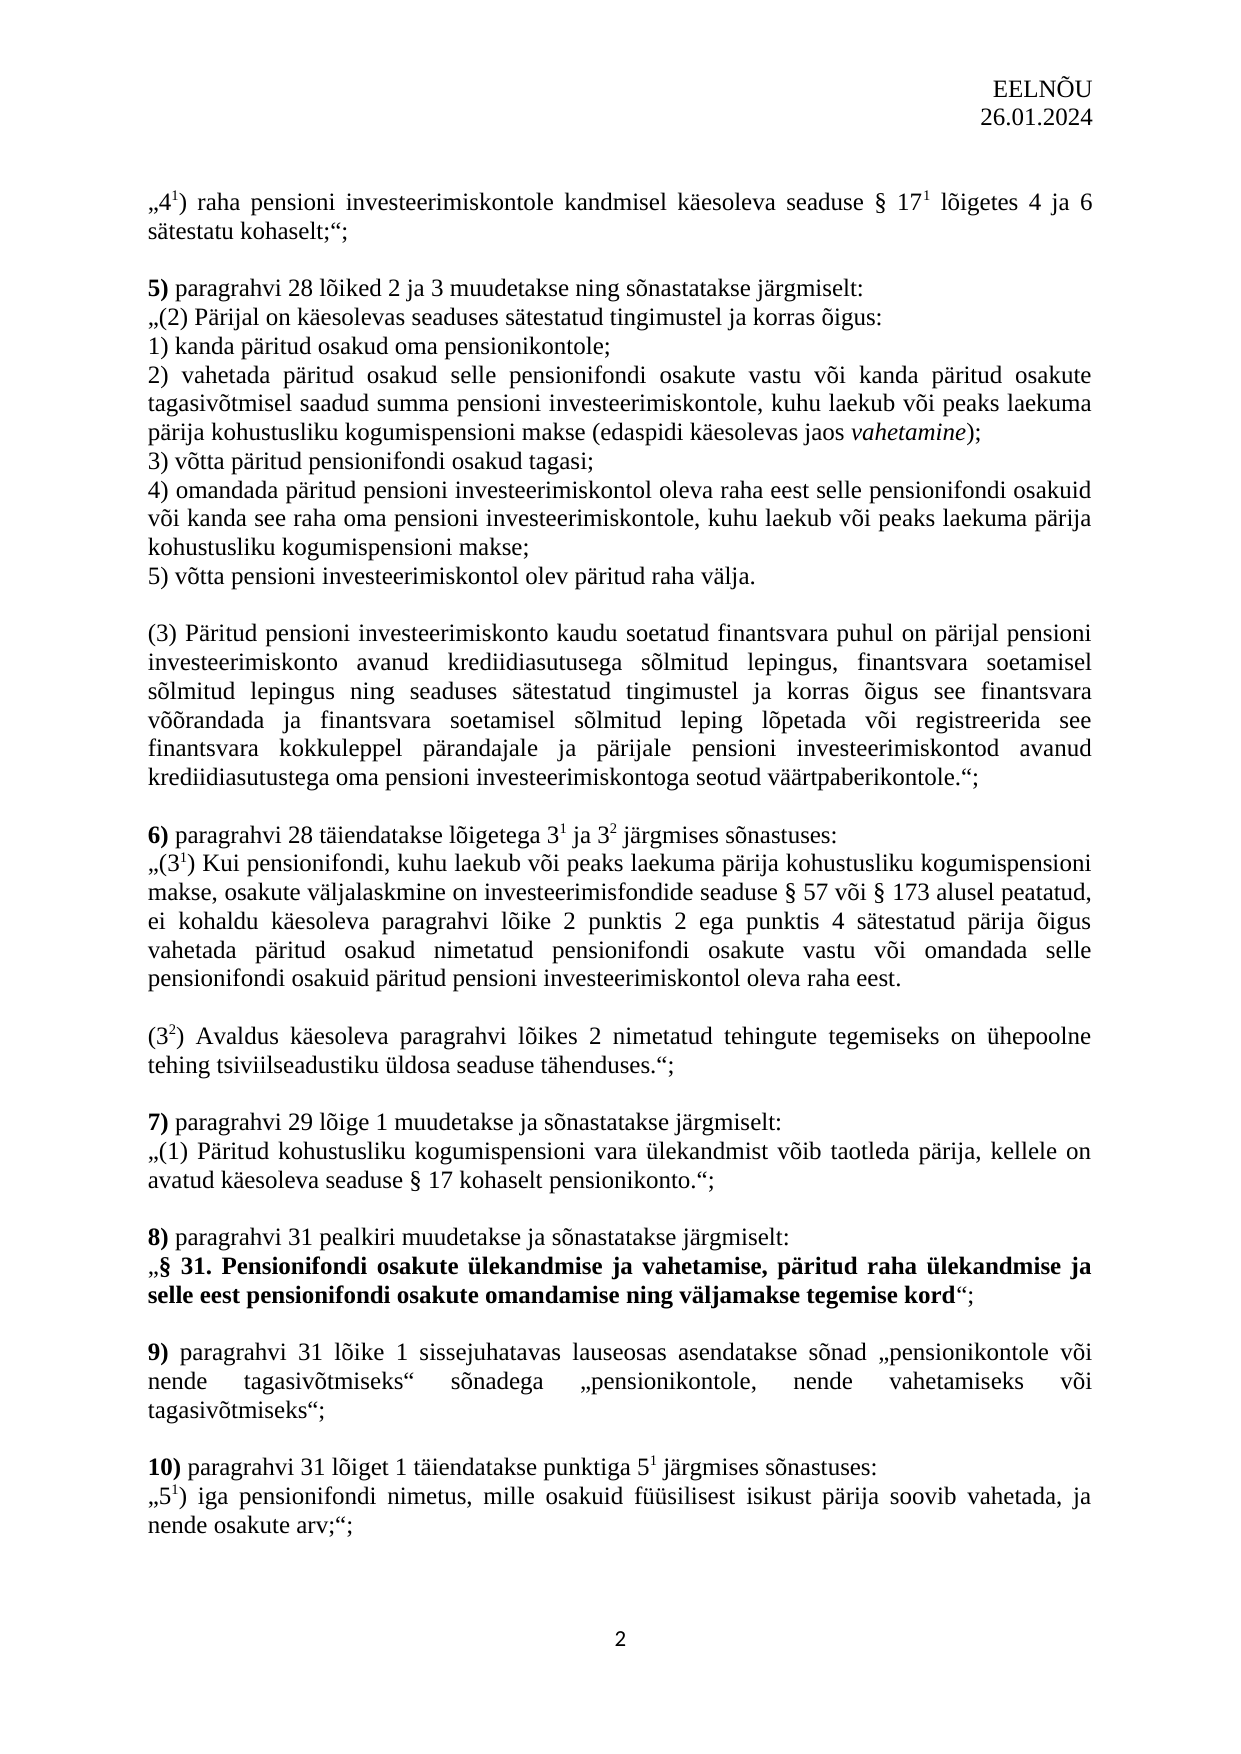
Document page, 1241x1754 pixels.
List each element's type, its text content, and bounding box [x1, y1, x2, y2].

text 8) paragrahvi 31 pealkiri muudetakse ja sõnastatakse järgmiselt: [148, 1222, 1093, 1251]
text „(2) Pärijal on käesolevas seaduses sätestatud tingimustel ja korras õigus: [148, 302, 1093, 331]
text 9) paragrahvi 31 lõike 1 sissejuhatavas lauseosas asendatakse sõnad „pensionikontole või nende tagasivõtmiseks“ sõnadega „pensionikontole, nende vahetamiseks või tagasivõtmiseks“; [148, 1337, 1093, 1423]
text (3) Päritud pensioni investeerimiskonto kaudu soetatud finantsvara puhul on pärijal pensioni investeerimiskonto avanud krediidiasutusega sõlmitud lepingus, finantsvara soetamisel sõlmitud lepingus ning seaduses sätestatud tingimustel ja korras õigus see finantsvara võõrandada ja finantsvara soetamisel sõlmitud leping lõpetada või registreerida see finantsvara kokkuleppel pärandajale ja pärijale pensioni investeerimiskontod avanud krediidiasutustega oma pensioni investeerimiskontoga seotud väärtpaberikontole.“; [148, 618, 1093, 791]
text „51) iga pensionifondi nimetus, mille osakuid füüsilisest isikust pärija soovib vahetada, ja nende osakute arv;“; [148, 1481, 1093, 1538]
text 10) paragrahvi 31 lõiget 1 täiendatakse punktiga 51 järgmises sõnastuses: [148, 1452, 1093, 1481]
text 7) paragrahvi 29 lõige 1 muudetakse ja sõnastatakse järgmiselt: [148, 1107, 1093, 1136]
text „(1) Päritud kohustusliku kogumispensioni vara ülekandmist võib taotleda pärija, kellele on avatud käesoleva seaduse § 17 kohaselt pensionikonto.“; [148, 1136, 1093, 1193]
text „§ 31. Pensionifondi osakute ülekandmise ja vahetamise, päritud raha ülekandmise ja selle eest pensionifondi osakute omandamise ning väljamakse tegemise kord“; [148, 1251, 1093, 1308]
text „41) raha pensioni investeerimiskontole kandmisel käesoleva seaduse § 171 lõigetes 4 ja 6 sätestatu kohaselt;“; [148, 187, 1093, 245]
text 3) võtta päritud pensionifondi osakud tagasi; [148, 446, 1093, 475]
text 1) kanda päritud osakud oma pensionikontole; [148, 331, 1093, 360]
text 5) võtta pensioni investeerimiskontol olev päritud raha välja. [148, 561, 1093, 590]
text (32) Avaldus käesoleva paragrahvi lõikes 2 nimetatud tehingute tegemiseks on ühepoolne tehing tsiviilseadustiku üldosa seaduse tähenduses.“; [148, 1021, 1093, 1078]
text „(31) Kui pensionifondi, kuhu laekub või peaks laekuma pärija kohustusliku kogumispensioni makse, osakute väljalaskmine on investeerimisfondide seaduse § 57 või § 173 alusel peatatud, ei kohaldu käesoleva paragrahvi lõike 2 punktis 2 ega punktis 4 sätestatud pärija õigus vahetada päritud osakud nimetatud pensionifondi osakute vastu või omandada selle pensionifondi osakuid päritud pensioni investeerimiskontol oleva raha eest. [148, 848, 1093, 992]
text 2) vahetada päritud osakud selle pensionifondi osakute vastu või kanda päritud osakute tagasivõtmisel saadud summa pensioni investeerimiskontole, kuhu laekub või peaks laekuma pärija kohustusliku kogumispensioni makse (edaspidi käesolevas jaos vahetamine); [148, 360, 1093, 446]
text 6) paragrahvi 28 täiendatakse lõigetega 31 ja 32 järgmises sõnastuses: [148, 820, 1093, 848]
text 4) omandada päritud pensioni investeerimiskontol oleva raha eest selle pensionifondi osakuid või kanda see raha oma pensioni investeerimiskontole, kuhu laekub või peaks laekuma pärija kohustusliku kogumispensioni makse; [148, 475, 1093, 561]
text 5) paragrahvi 28 lõiked 2 ja 3 muudetakse ning sõnastatakse järgmiselt: [148, 273, 1093, 302]
